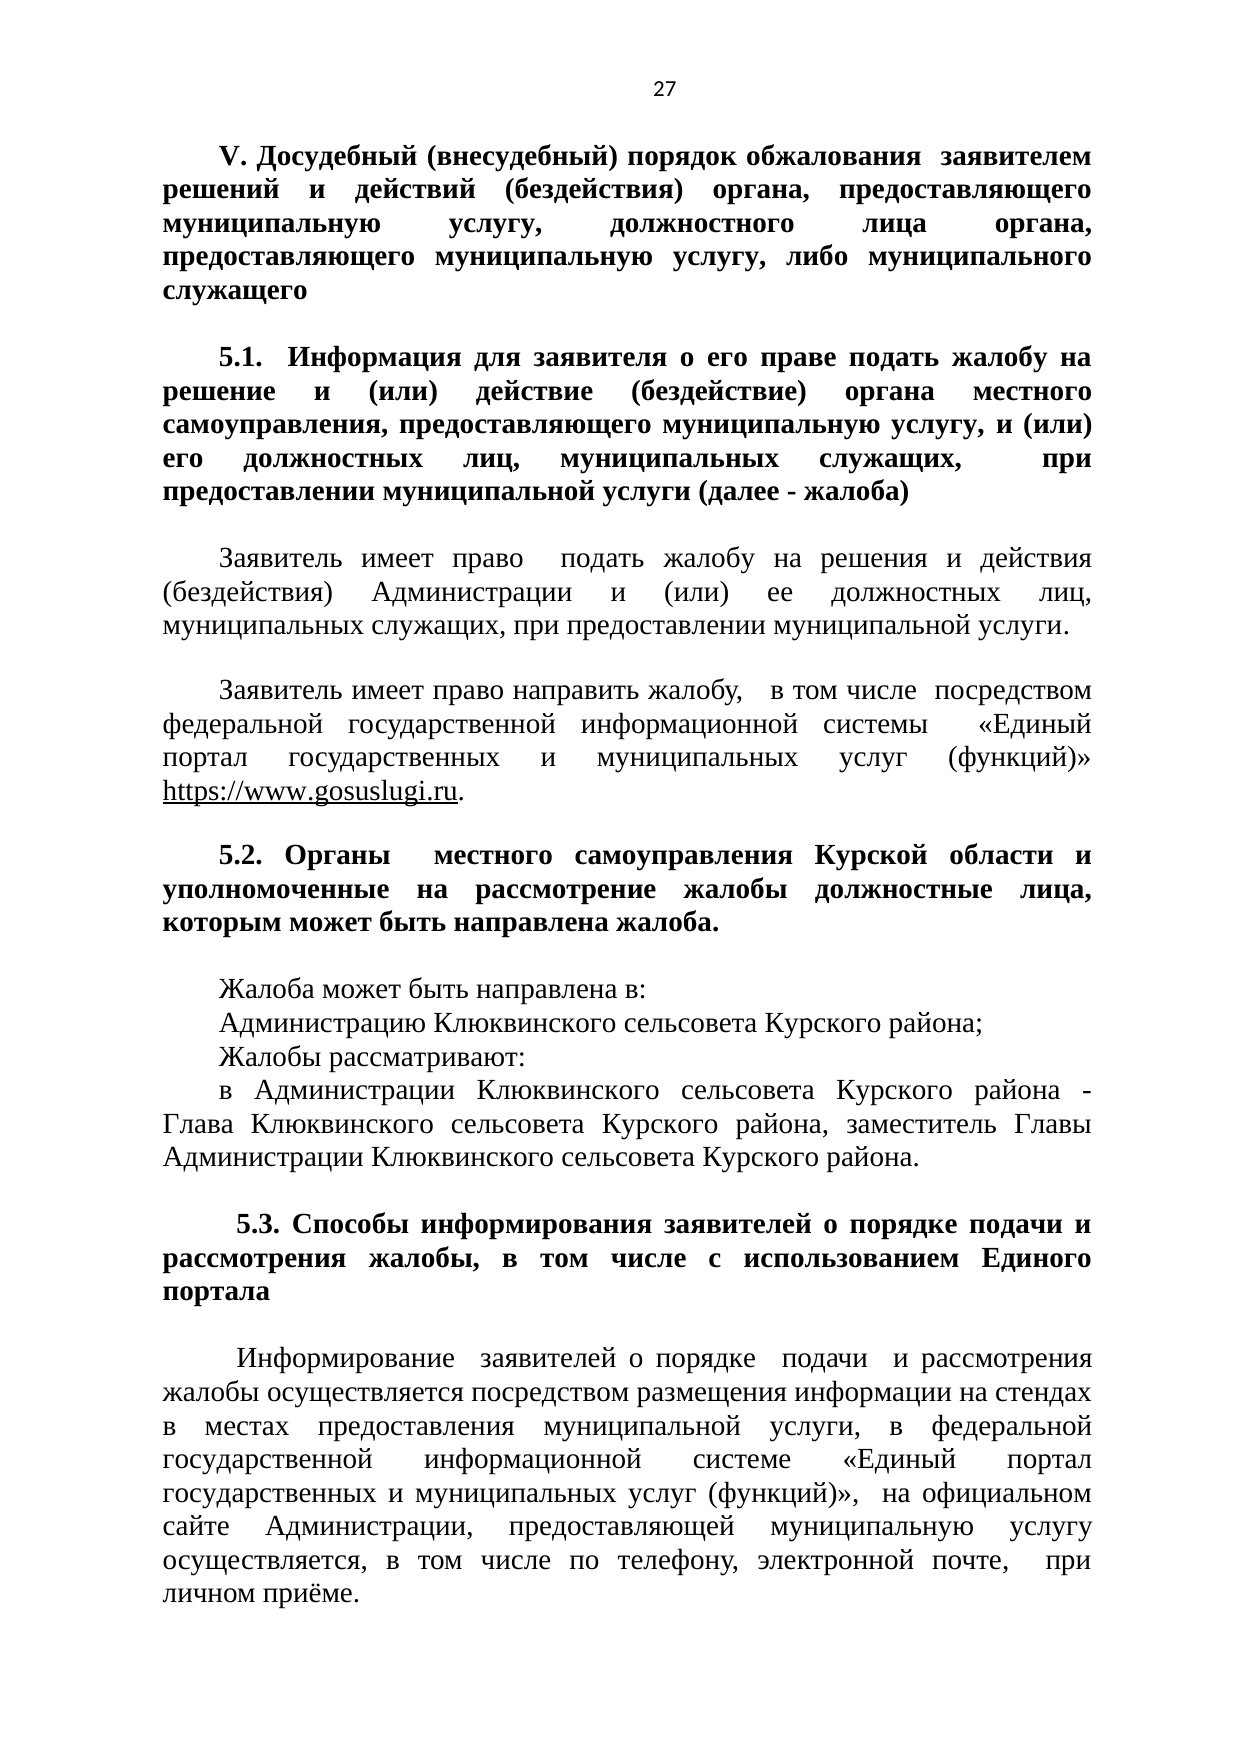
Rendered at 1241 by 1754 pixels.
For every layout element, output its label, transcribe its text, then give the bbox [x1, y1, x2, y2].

text Заявитель имеет право направить жалобу, в том числе посредством федеральной государственной информационной системы «Единый портал государственных и муниципальных услуг (функций)» https://www.gosuslugi.ru. [162, 672, 1092, 806]
text в Администрации Клюквинского сельсовета Курского района - Глава Клюквинского сельсовета Курского района, заместитель Главы Администрации Клюквинского сельсовета Курского района. [162, 1072, 1092, 1173]
text 5.2. Органы местного самоуправления Курской области и уполномоченные на рассмотрение жалобы должностные лица, которым может быть направлена жалоба. [162, 837, 1092, 938]
text Жалоба может быть направлена в: [162, 972, 1092, 1005]
text 5.3. Способы информирования заявителей о порядке подачи и рассмотрения жалобы, в том числе с использованием Единого портала [162, 1206, 1092, 1307]
text Информирование заявителей о порядке подачи и рассмотрения жалобы осуществляется посредством размещения информации на стендах в местах предоставления муниципальной услуги, в федеральной государственной информационной системе «Единый портал государственных и муниципальных услуг (функций)», на официальном сайте Администрации, предоставляющей муниципальную услугу осуществляется, в том числе по телефону, электронной почте, при личном приёме. [162, 1341, 1092, 1609]
text Жалобы рассматривают: [162, 1039, 1092, 1072]
text Администрацию Клюквинского сельсовета Курского района; [162, 1005, 1092, 1039]
text Заявитель имеет право подать жалобу на решения и действия (бездействия) Администрации и (или) ее должностных лиц, муниципальных служащих, при предоставлении муниципальной услуги. [162, 540, 1092, 641]
text V. Досудебный (внесудебный) порядок обжалования заявителем решений и действий (бездействия) органа, предоставляющего муниципальную услугу, должностного лица органа, предоставляющего муниципальную услугу, либо муниципального служащего [162, 138, 1092, 306]
text 5.1. Информация для заявителя о его праве подать жалобу на решение и (или) действие (бездействие) органа местного самоуправления, предоставляющего муниципальную услугу, и (или) его должностных лиц, муниципальных служащих, при предоставлении муниципальной услуги (далее - жалоба) [162, 339, 1092, 507]
